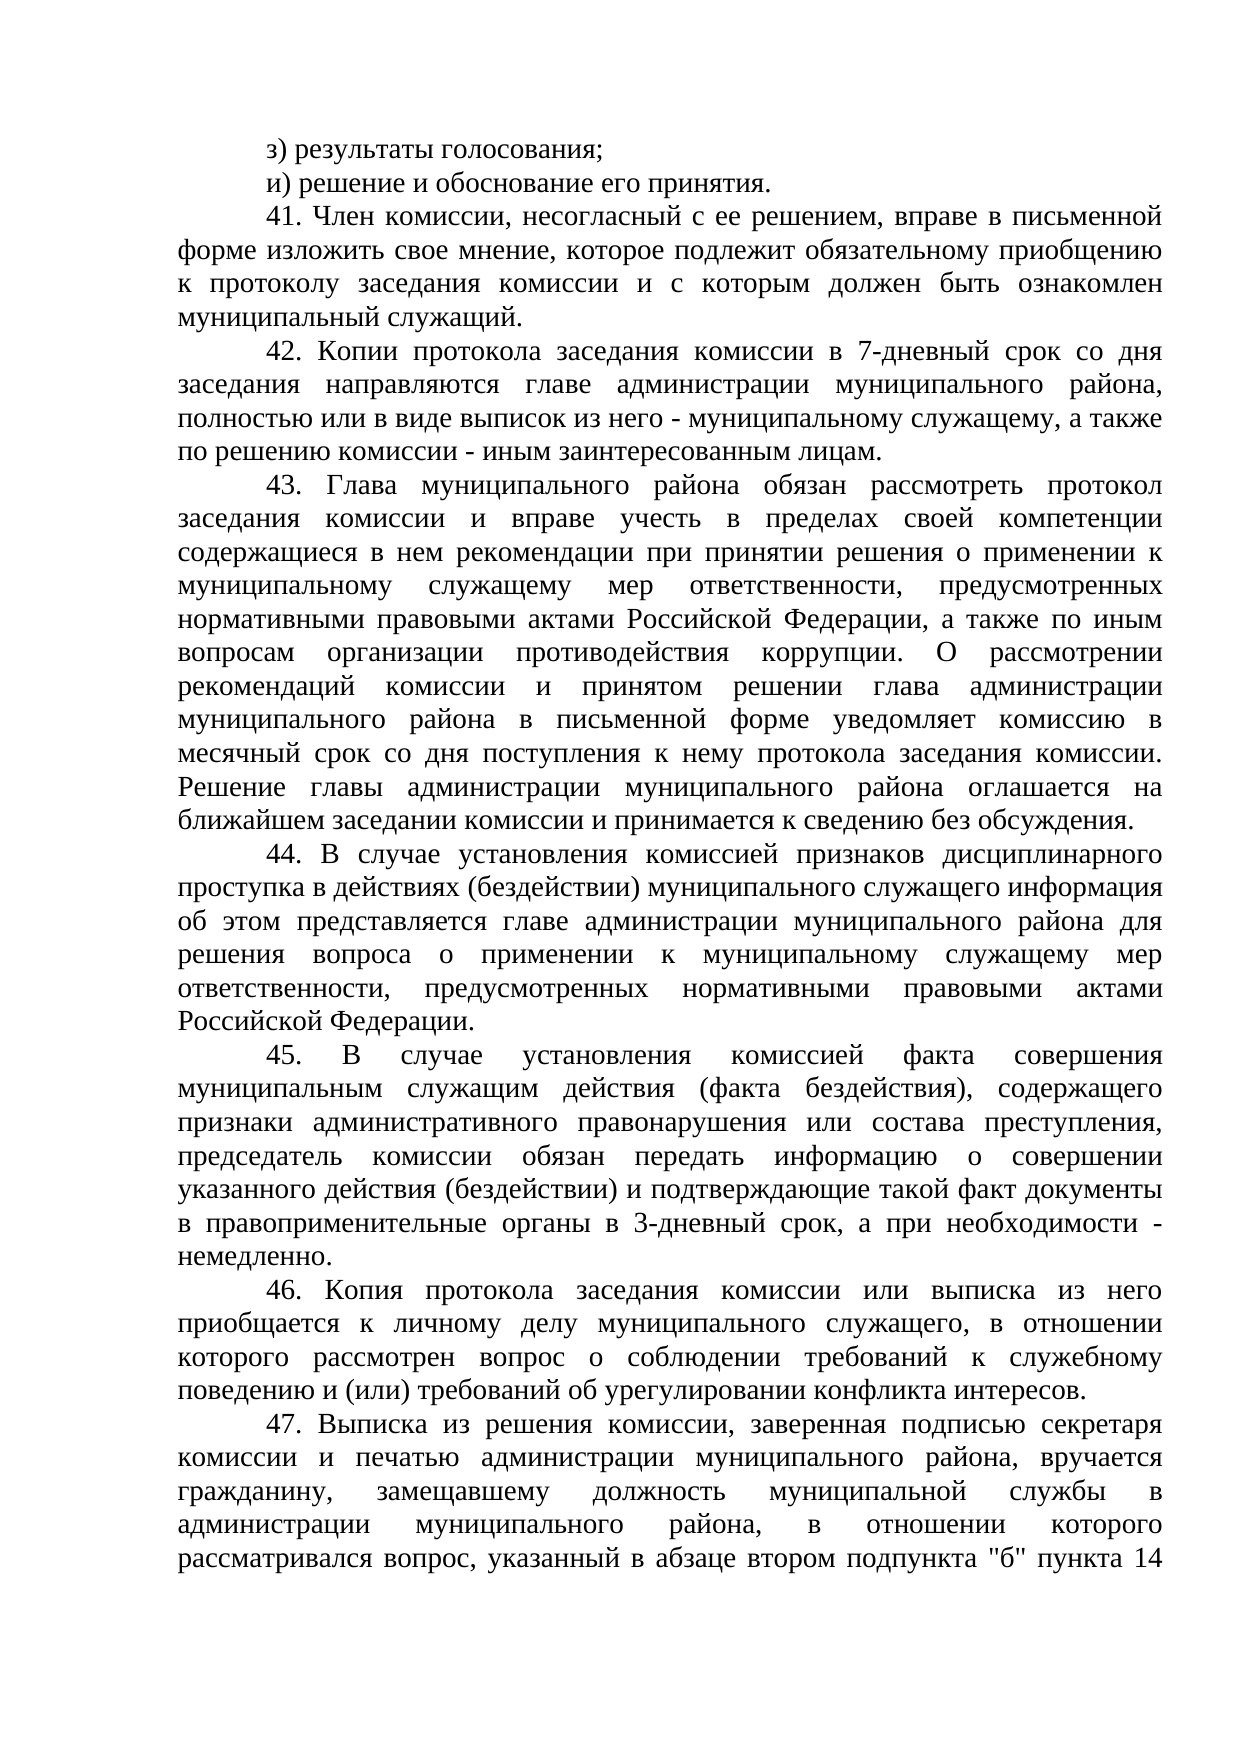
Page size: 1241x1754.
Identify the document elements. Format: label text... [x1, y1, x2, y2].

text 44. В случае установления комиссией признаков дисциплинарного проступка в действиях (бездействии) муниципального служащего информация об этом представляется главе администрации муниципального района для решения вопроса о применении к муниципальному служащему мер ответственности, предусмотренных нормативными правовыми актами Российской Федерации. [177, 836, 1163, 1037]
text и) решение и обоснование его принятия. [177, 165, 1163, 198]
text 45. В случае установления комиссией факта совершения муниципальным служащим действия (факта бездействия), содержащего признаки административного правонарушения или состава преступления, председатель комиссии обязан передать информацию о совершении указанного действия (бездействии) и подтверждающие такой факт документы в правоприменительные органы в 3-дневный срок, а при необходимости - немедленно. [177, 1037, 1163, 1272]
text 46. Копия протокола заседания комиссии или выписка из него приобщается к личному делу муниципального служащего, в отношении которого рассмотрен вопрос о соблюдении требований к служебному поведению и (или) требований об урегулировании конфликта интересов. [177, 1272, 1163, 1406]
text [177, 1406, 1163, 1574]
text 41. Член комиссии, несогласный с ее решением, вправе в письменной форме изложить свое мнение, которое подлежит обязательному приобщению к протоколу заседания комиссии и с которым должен быть ознакомлен муниципальный служащий. [177, 198, 1163, 333]
text 42. Копии протокола заседания комиссии в 7-дневный срок со дня заседания направляются главе администрации муниципального района, полностью или в виде выписок из него - муниципальному служащему, а также по решению комиссии - иным заинтересованным лицам. [177, 333, 1163, 467]
text з) результаты голосования; [177, 131, 1163, 165]
text 43. Глава муниципального района обязан рассмотреть протокол заседания комиссии и вправе учесть в пределах своей компетенции содержащиеся в нем рекомендации при принятии решения о применении к муниципальному служащему мер ответственности, предусмотренных нормативными правовыми актами Российской Федерации, а также по иным вопросам организации противодействия коррупции. О рассмотрении рекомендаций комиссии и принятом решении глава администрации муниципального района в письменной форме уведомляет комиссию в месячный срок со дня поступления к нему протокола заседания комиссии. Решение главы администрации муниципального района оглашается на ближайшем заседании комиссии и принимается к сведению без обсуждения. [177, 467, 1163, 836]
